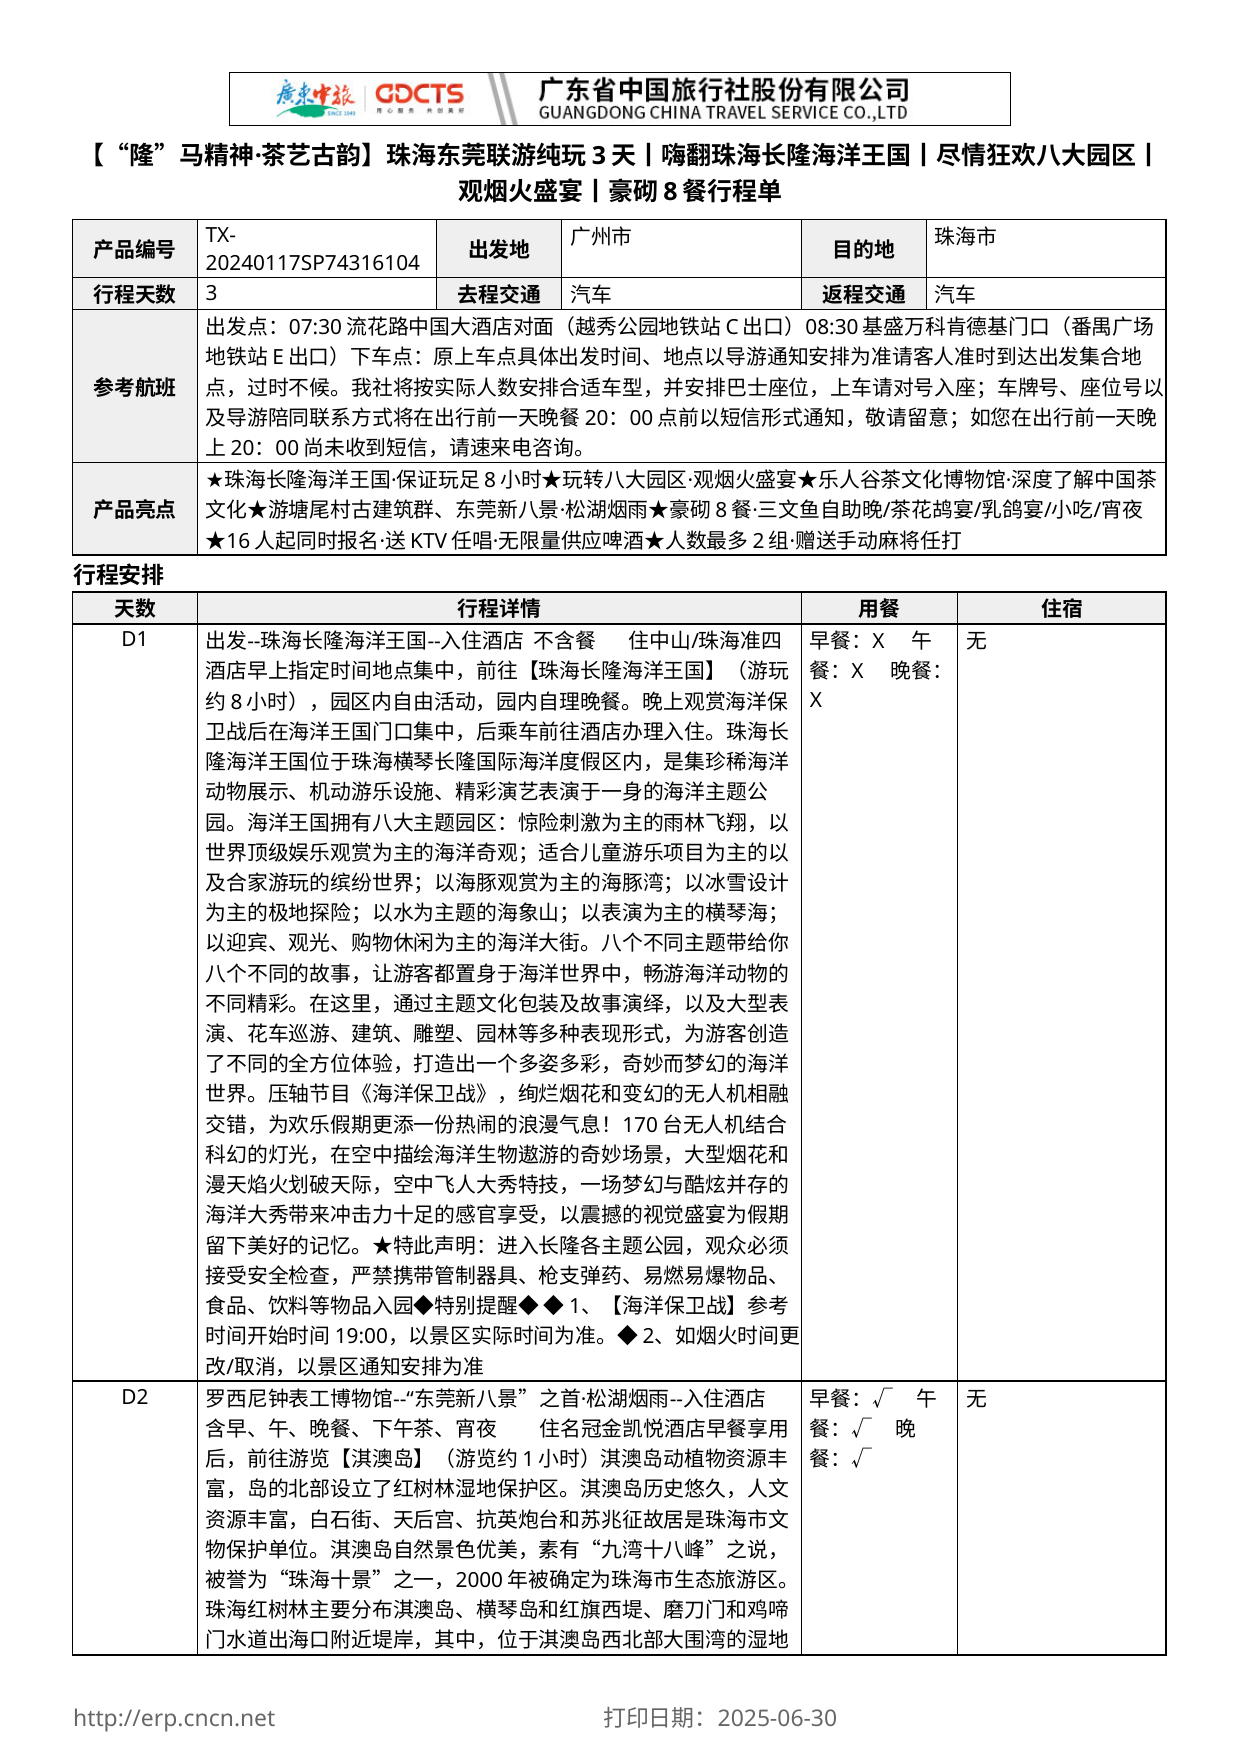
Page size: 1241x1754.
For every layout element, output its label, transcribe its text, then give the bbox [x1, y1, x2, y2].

table_header 出发地 [437, 220, 561, 277]
table_cell 汽车 [927, 278, 1165, 309]
text 行程安排 [73, 557, 1167, 590]
table_cell 去程交通 [437, 278, 561, 309]
table_header 天数 [73, 593, 197, 623]
table_header 住宿 [958, 593, 1165, 623]
table_header TX-20240117SP74316104 [198, 220, 436, 277]
text 【“隆”马精神·茶艺古韵】珠海东莞联游纯玩3天丨嗨翻珠海长隆海洋王国丨尽情狂欢八大园区丨观烟火盛宴丨豪砌8餐行程单 [73, 136, 1167, 208]
table_cell 返程交通 [802, 278, 926, 309]
table_cell 出发点： [198, 310, 1165, 462]
table_cell 无 [958, 625, 1165, 1380]
table_cell 早餐：X 午餐：X 晚餐：X [802, 625, 957, 1380]
picture [230, 73, 1010, 125]
table_header 珠海市 [927, 220, 1165, 277]
table_cell 行程天数 [73, 278, 197, 309]
table_cell D1 [73, 625, 197, 1380]
table_cell 出发--珠海长隆海洋王国--入住酒店 不含餐 住中山/珠海准四酒店 [198, 625, 801, 1380]
table_cell 早餐：√ 午餐：√ 晚餐：√ [802, 1382, 957, 1654]
table_header 目的地 [802, 220, 926, 277]
table_header 用餐 [802, 593, 957, 623]
table_cell 产品亮点 [73, 463, 197, 554]
table_header 行程详情 [198, 593, 801, 623]
table_header 产品编号 [73, 220, 197, 277]
table_cell 参考航班 [73, 310, 197, 462]
table_cell 3 [198, 278, 436, 309]
table_cell ★珠海长隆海洋王国·保证玩足8小时 [198, 463, 1165, 554]
table_cell 无 [958, 1382, 1165, 1654]
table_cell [198, 1382, 801, 1654]
table_cell 汽车 [562, 278, 801, 309]
table_cell D2 [73, 1382, 197, 1654]
table_header 广州市 [562, 220, 801, 277]
